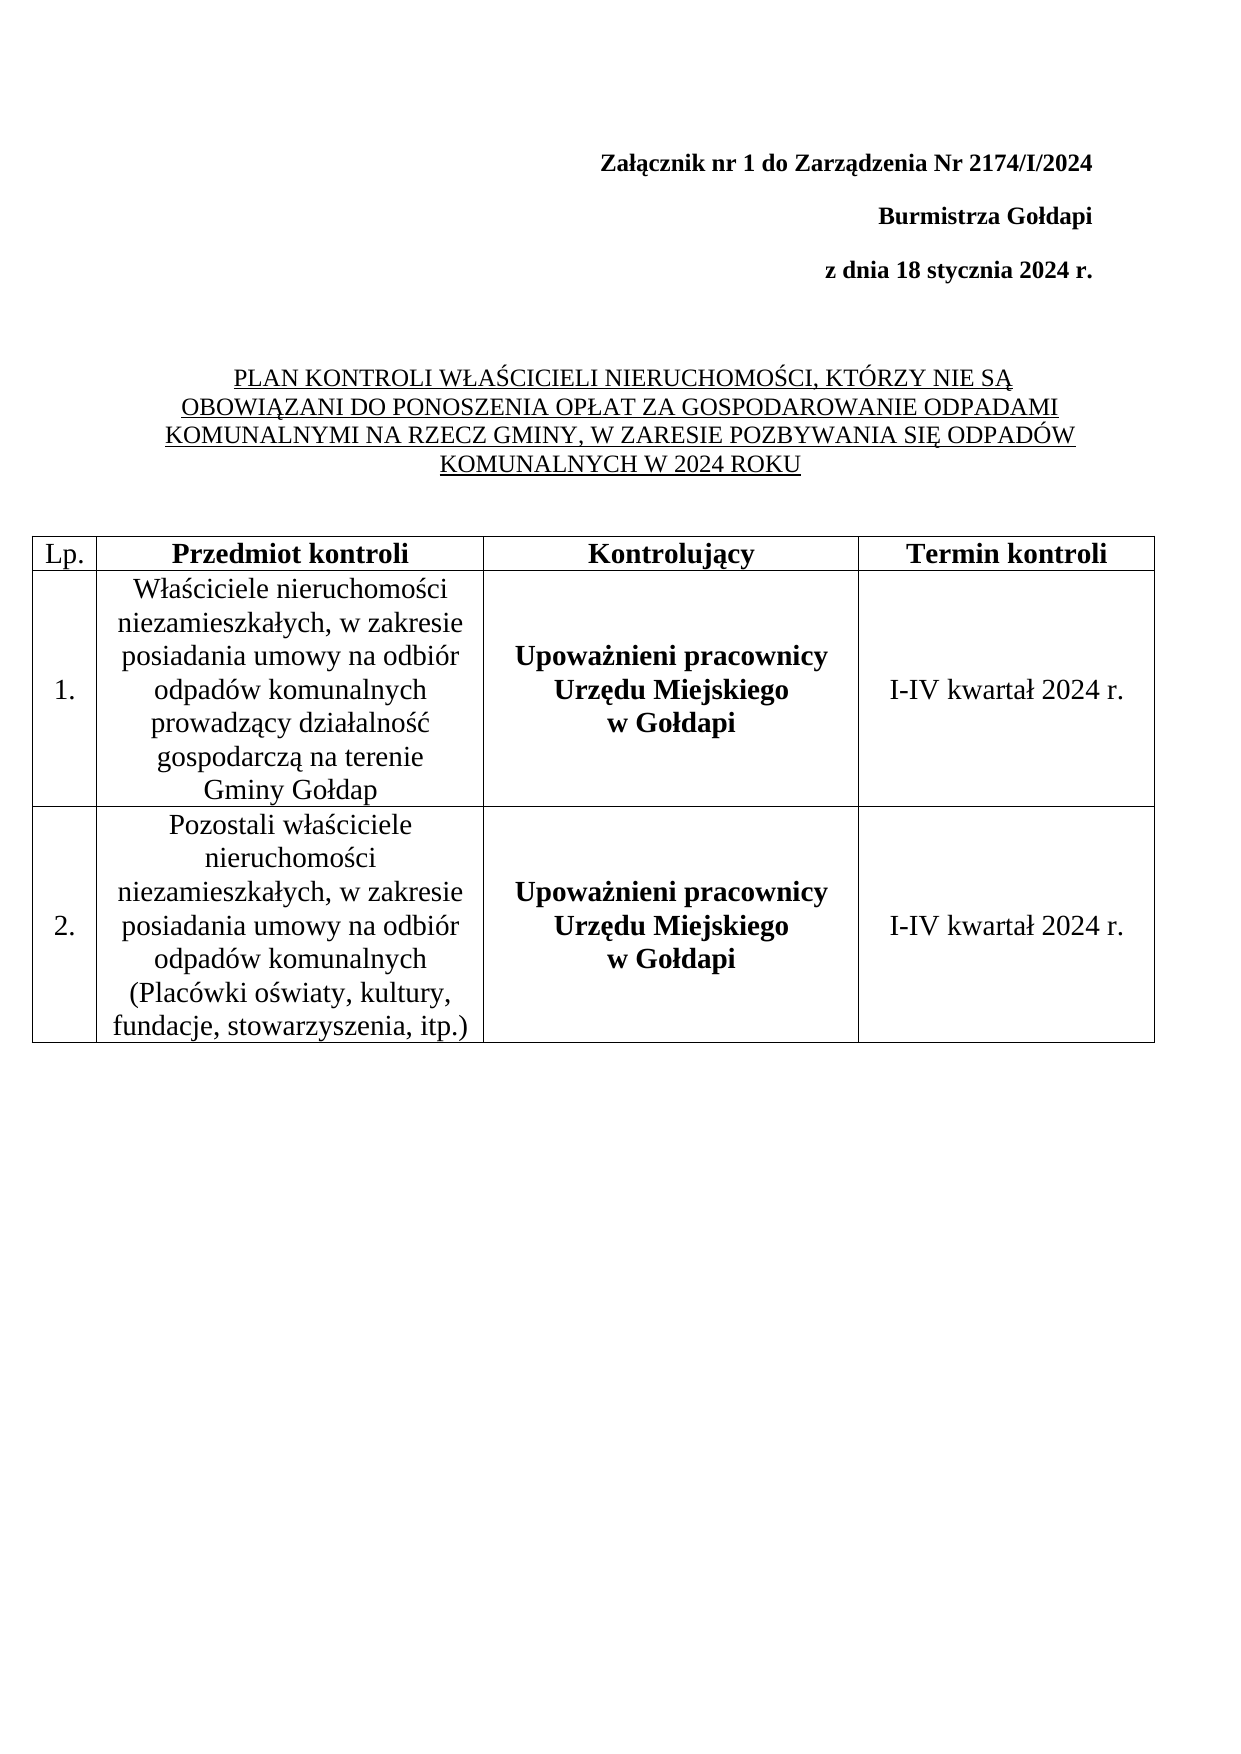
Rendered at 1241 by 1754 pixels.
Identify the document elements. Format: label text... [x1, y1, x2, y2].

table_cell Upoważnieni pracownicy Urzędu Miejskiego w Gołdapi [484, 807, 858, 1042]
table_cell Upoważnieni pracownicy Urzędu Miejskiego w Gołdapi [484, 571, 858, 806]
table_header Lp. [33, 537, 96, 570]
table_header Termin kontroli [859, 537, 1154, 570]
table_cell 1. [33, 571, 96, 806]
table_header Przedmiot kontroli [97, 537, 483, 570]
table_cell 2. [33, 807, 96, 1042]
table_cell Pozostali właściciele nieruchomości niezamieszkałych, w zakresie posiadania umowy na odbiór odpadów komunalnych (Placówki oświaty, kultury, fundacje, stowarzyszenia, itp.) [97, 807, 483, 1042]
text Załącznik nr 1 do Zarządzenia Nr 2174/I/2024 [148, 148, 1093, 176]
table_cell Właściciele nieruchomości niezamieszkałych, w zakresie posiadania umowy na odbiór odpadów komunalnych prowadzący działalność gospodarczą na terenie Gminy Gołdap [97, 571, 483, 806]
text PLAN KONTROLI WŁAŚCICIELI NIERUCHOMOŚCI, KTÓRZY NIE SĄ OBOWIĄZANI DO PONOSZENIA OPŁAT ZA GOSPODAROWANIE ODPADAMI KOMUNALNYMI NA RZECZ GMINY, W ZARESIE POZBYWANIA SIĘ ODPADÓW KOMUNALNYCH W 2024 ROKU [148, 363, 1093, 478]
table_cell I-IV kwartał 2024 r. [859, 571, 1154, 806]
text Burmistrza Gołdapi [148, 201, 1093, 230]
table_cell I-IV kwartał 2024 r. [859, 807, 1154, 1042]
text z dnia 18 stycznia 2024 r. [148, 255, 1093, 284]
table_header Kontrolujący [484, 537, 858, 570]
